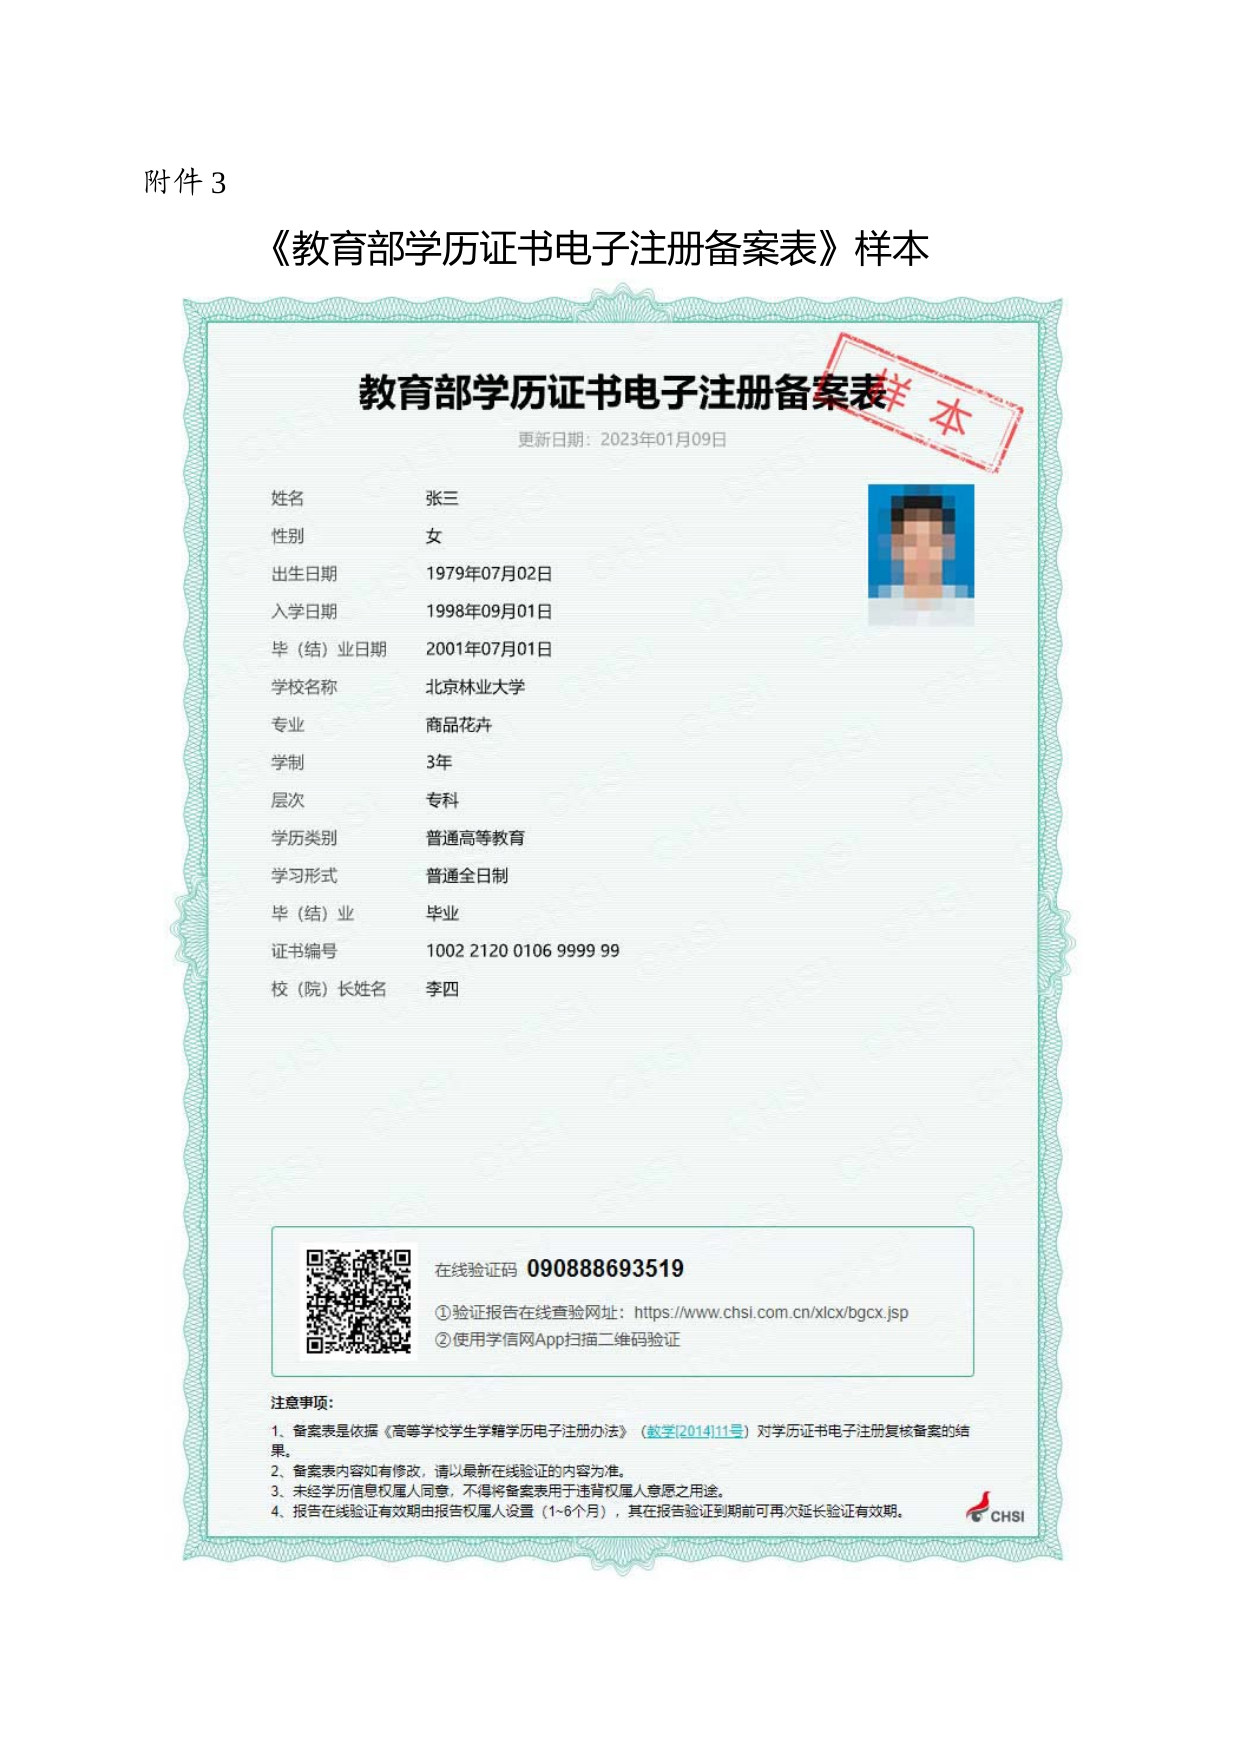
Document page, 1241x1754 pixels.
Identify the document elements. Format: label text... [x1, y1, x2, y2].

text 《教育部学历证书电子注册备案表》样本 [142, 214, 1104, 279]
text 附件3 [142, 149, 1104, 214]
picture [163, 278, 1083, 1580]
